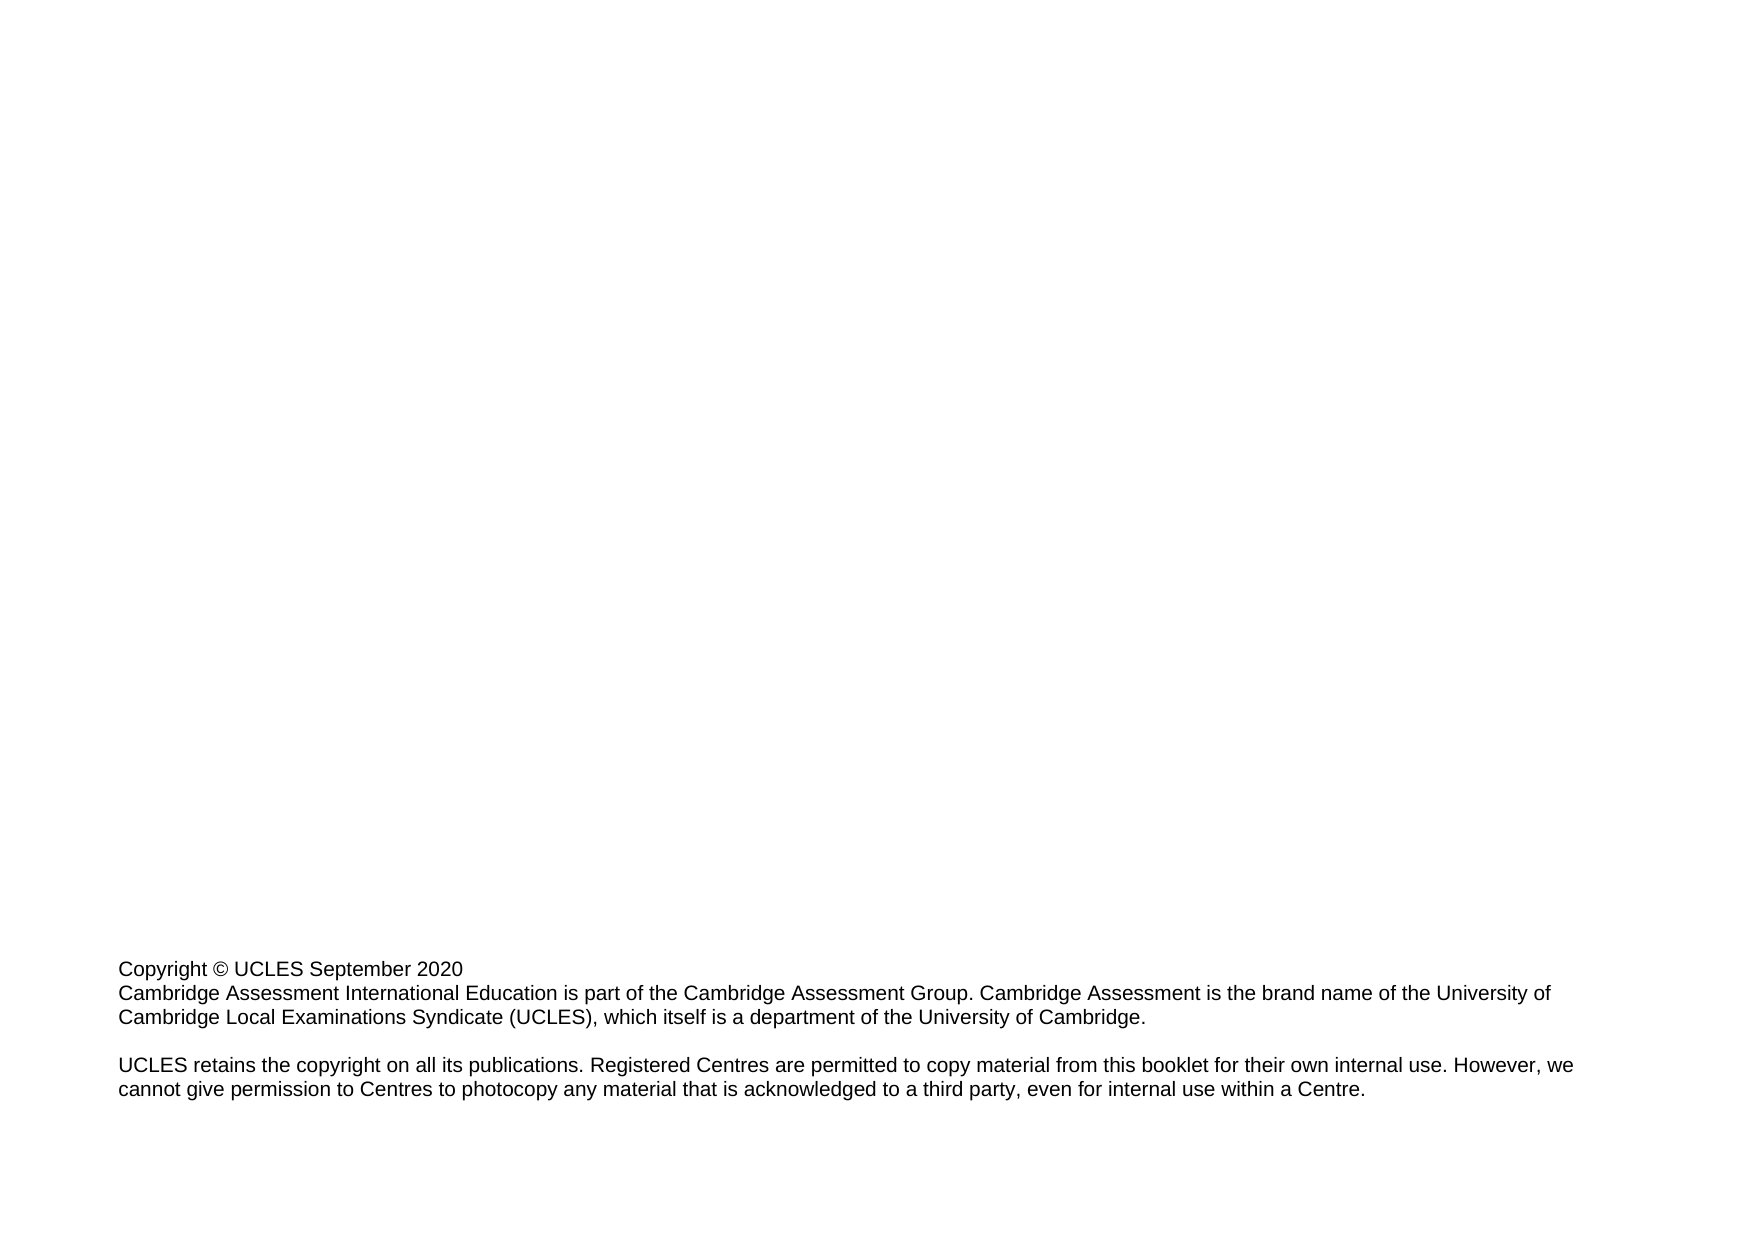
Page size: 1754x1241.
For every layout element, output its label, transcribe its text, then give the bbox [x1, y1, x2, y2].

text Copyright © UCLES September 2020 [118, 957, 1636, 981]
text Cambridge Assessment International Education is part of the Cambridge Assessment Group. Cambridge Assessment is the brand name of the University of Cambridge Local Examinations Syndicate (UCLES), which itself is a department of the University of Cambridge. [118, 981, 1636, 1028]
text UCLES retains the copyright on all its publications. Registered Centres are permitted to copy material from this booklet for their own internal use. However, we cannot give permission to Centres to photocopy any material that is acknowledged to a third party, even for internal use within a Centre. [118, 1052, 1636, 1100]
